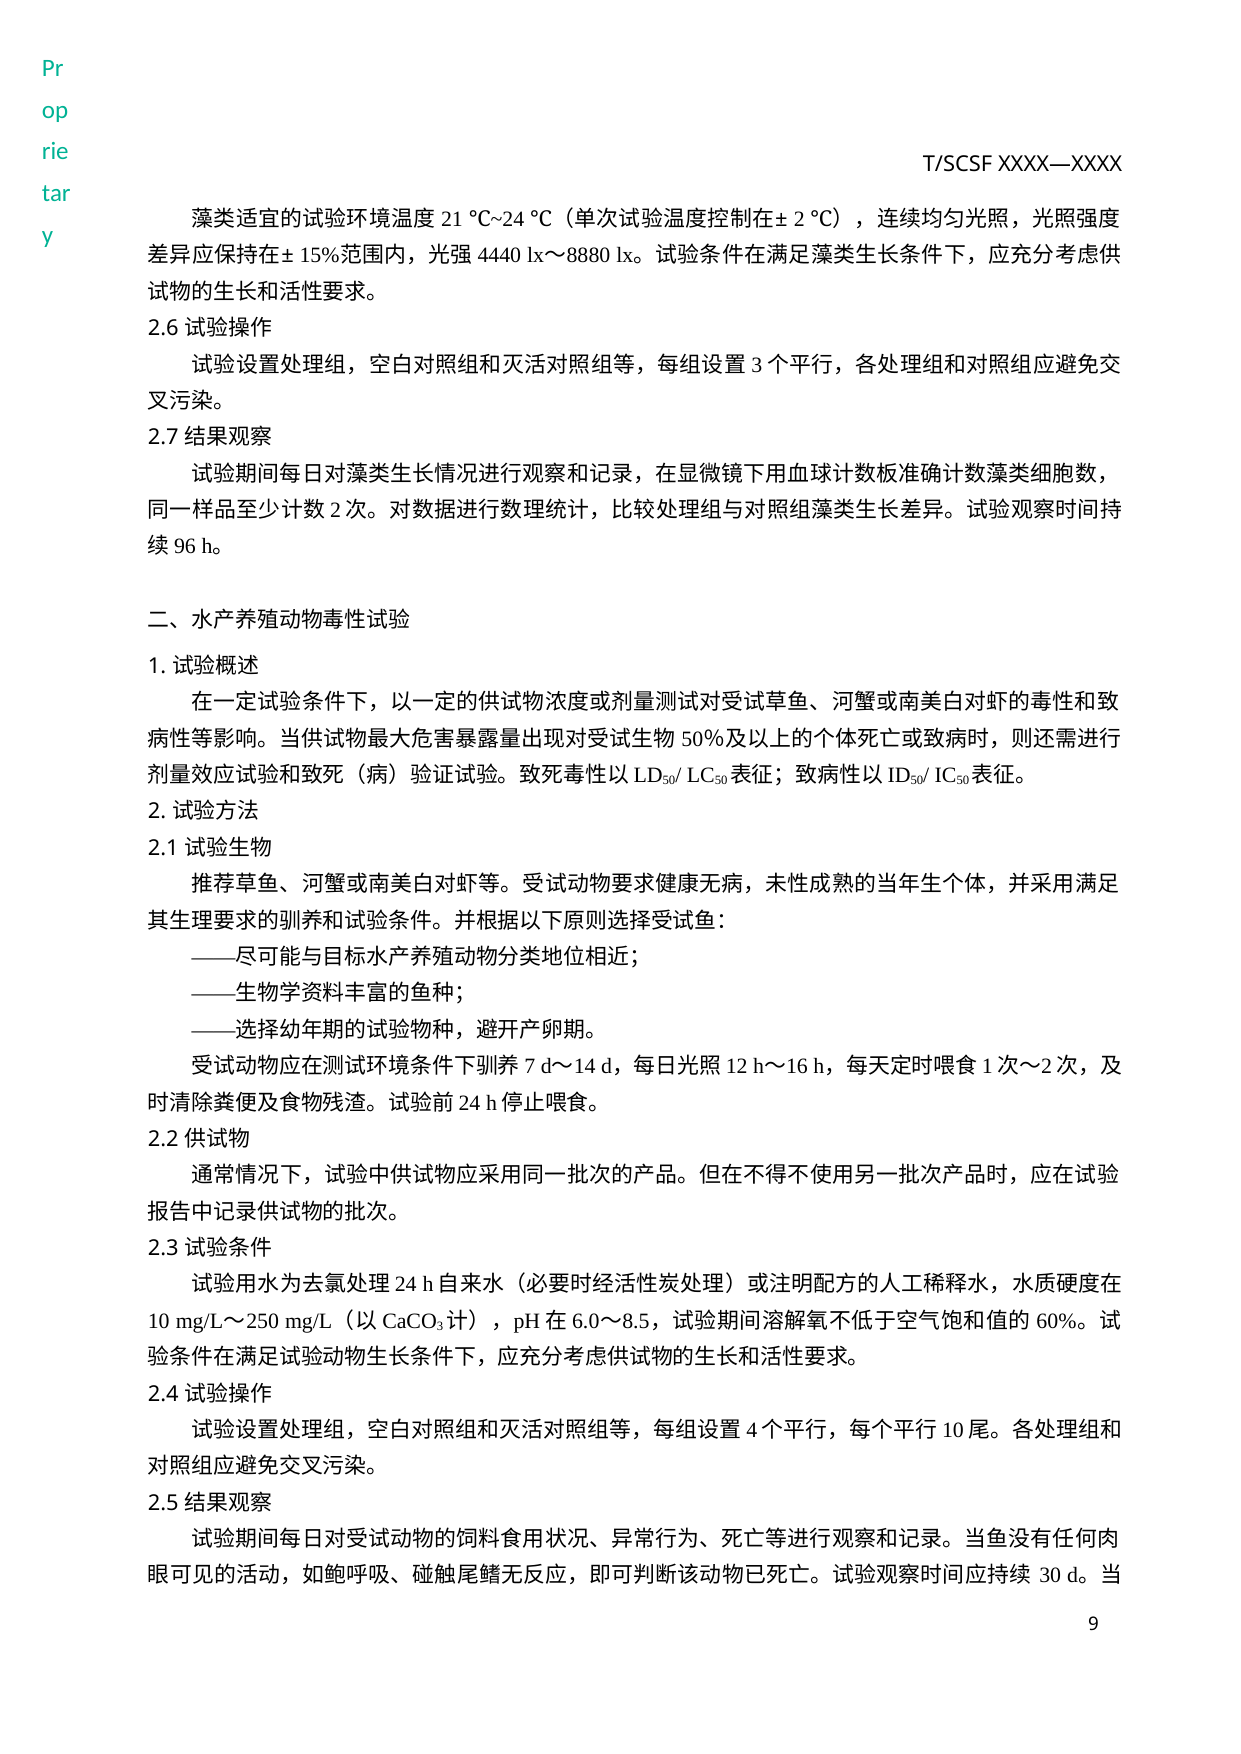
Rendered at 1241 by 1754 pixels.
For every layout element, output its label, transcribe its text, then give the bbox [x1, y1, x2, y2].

text 2.7 结果观察 [148, 419, 1122, 451]
text 2.6 试验操作 [148, 310, 1122, 342]
text 二、水产养殖动物毒性试验 [148, 594, 1122, 635]
text 1. 试验概述 [148, 648, 1122, 680]
text 2.2 供试物 [148, 1121, 1122, 1153]
text 受试动物应在测试环境条件下驯养7 d～14 d，每日光照12 h～16 h，每天定时喂食1次～2次，及时清除粪便及食物残渣。试验前24 h停止喂食。 [148, 1048, 1122, 1116]
text 试验设置处理组，空白对照组和灭活对照组等，每组设置3个平行，各处理组和对照组应避免交叉污染。 [148, 347, 1122, 414]
text 2.3 试验条件 [148, 1230, 1122, 1262]
text 推荐草鱼、河蟹或南美白对虾等。受试动物要求健康无病，未性成熟的当年生个体，并采用满足其生理要求的驯养和试验条件。并根据以下原则选择受试鱼： [148, 866, 1122, 934]
text 试验期间每日对藻类生长情况进行观察和记录，在显微镜下用血球计数板准确计数藻类细胞数，同一样品至少计数2次。对数据进行数理统计，比较处理组与对照组藻类生长差异。试验观察时间持续96 h。 [148, 456, 1122, 560]
text 藻类适宜的试验环境温度21 ℃~24 ℃（单次试验温度控制在± 2 ℃），连续均匀光照，光照强度差异应保持在± 15%范围内，光强4440 lx～8880 lx。试验条件在满足藻类生长条件下，应充分考虑供试物的生长和活性要求。 [148, 201, 1122, 305]
text 2.4 试验操作 [148, 1376, 1122, 1407]
text 通常情况下，试验中供试物应采用同一批次的产品。但在不得不使用另一批次产品时，应在试验报告中记录供试物的批次。 [148, 1157, 1122, 1225]
text 试验设置处理组，空白对照组和灭活对照组等，每组设置4个平行，每个平行10尾。各处理组和对照组应避免交叉污染。 [148, 1412, 1122, 1480]
text ——选择幼年期的试验物种，避开产卵期。 [148, 1012, 1122, 1043]
text 试验用水为去氯处理24 h自来水（必要时经活性炭处理）或注明配方的人工稀释水，水质硬度在10 mg/L～250 mg/L（以CaCO3计），pH在6.0～8.5，试验期间溶解氧不低于空气饱和值的60%。试验条件在满足试验动物生长条件下，应充分考虑供试物的生长和活性要求。 [148, 1266, 1122, 1371]
text ——生物学资料丰富的鱼种； [148, 975, 1122, 1007]
text 在一定试验条件下，以一定的供试物浓度或剂量测试对受试草鱼、河蟹或南美白对虾的毒性和致病性等影响。当供试物最大危害暴露量出现对受试生物50％及以上的个体死亡或致病时，则还需进行剂量效应试验和致死（病）验证试验。致死毒性以LD50/ LC50表征；致病性以ID50/ IC50表征。 [148, 684, 1122, 789]
text 2.1 试验生物 [148, 830, 1122, 862]
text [148, 1521, 1122, 1589]
text 2.5 结果观察 [148, 1485, 1122, 1516]
list 2. 试验方法 [148, 793, 1122, 825]
text ——尽可能与目标水产养殖动物分类地位相近； [148, 939, 1122, 971]
